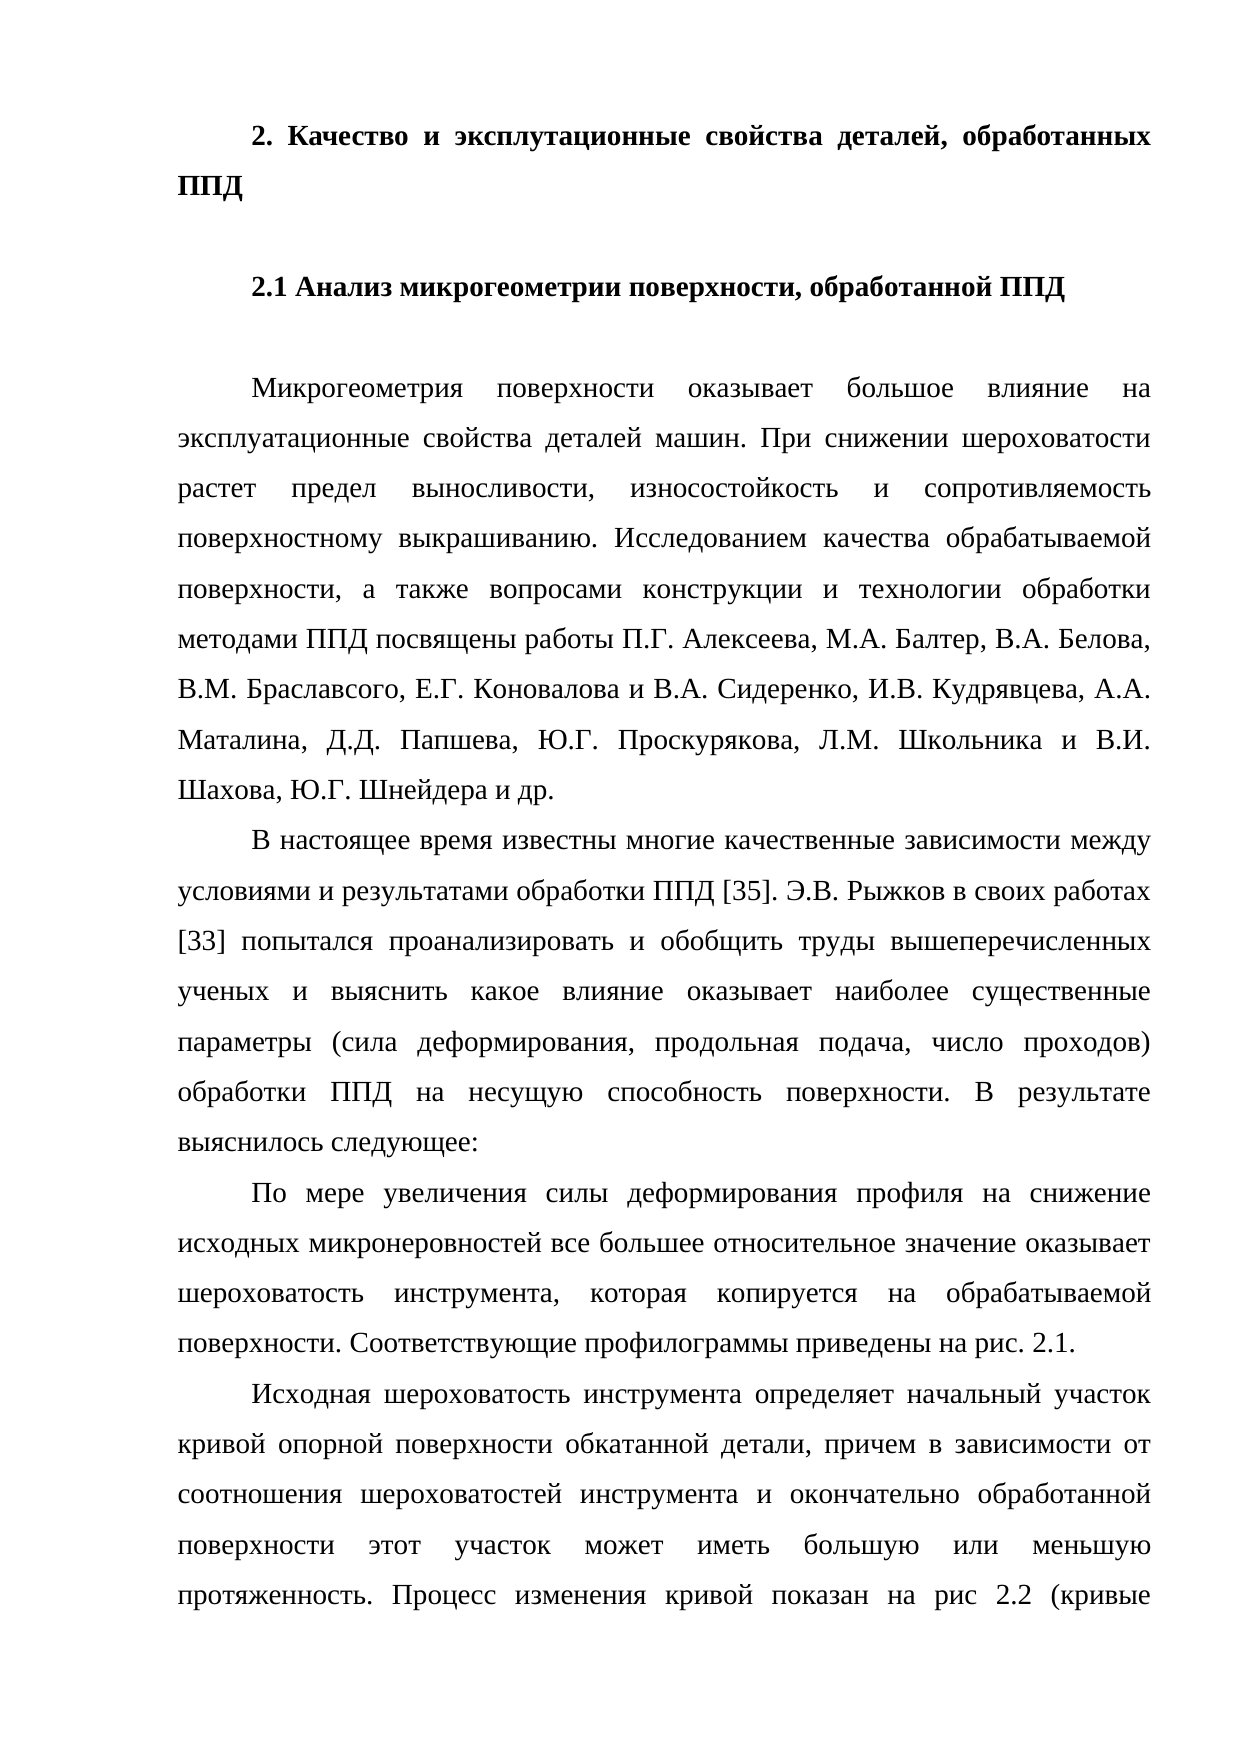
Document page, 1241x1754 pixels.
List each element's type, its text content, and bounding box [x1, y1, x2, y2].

text По мере увеличения силы деформирования профиля на снижение исходных микронеровностей все большее относительное значение оказывает шероховатость инструмента, которая копируется на обрабатываемой поверхности. Соответствующие профилограммы приведены на рис. 2.1. [177, 1175, 1152, 1359]
text В настоящее время известны многие качественные зависимости между условиями и результатами обработки ППД [35]. Э.В. Рыжков в своих работах [33] попытался проанализировать и обобщить труды вышеперечисленных ученых и выяснить какое влияние оказывает наиболее существенные параметры (сила деформирования, продольная подача, число проходов) обработки ППД на несущую способность поверхности. В результате выяснилось следующее: [177, 822, 1152, 1158]
subtitle 2.1 Анализ микрогеометрии поверхности, обработанной ППД [177, 269, 1152, 303]
subtitle 2. Качество и эксплутационные свойства деталей, обработанных ППД [177, 118, 1152, 202]
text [177, 1376, 1152, 1611]
text Микрогеометрия поверхности оказывает большое влияние на эксплуатационные свойства деталей машин. При снижении шероховатости растет предел выносливости, износостойкость и сопротивляемость поверхностному выкрашиванию. Исследованием качества обрабатываемой поверхности, а также вопросами конструкции и технологии обработки методами ППД посвящены работы П.Г. Алексеева, М.А. Балтер, В.А. Белова, В.М. Браславсого, Е.Г. Коновалова и В.А. Сидеренко, И.В. Кудрявцева, А.А. Маталина, Д.Д. Папшева, Ю.Г. Проскурякова, Л.М. Школьника и В.И. Шахова, Ю.Г. Шнейдера и др. [177, 370, 1152, 806]
